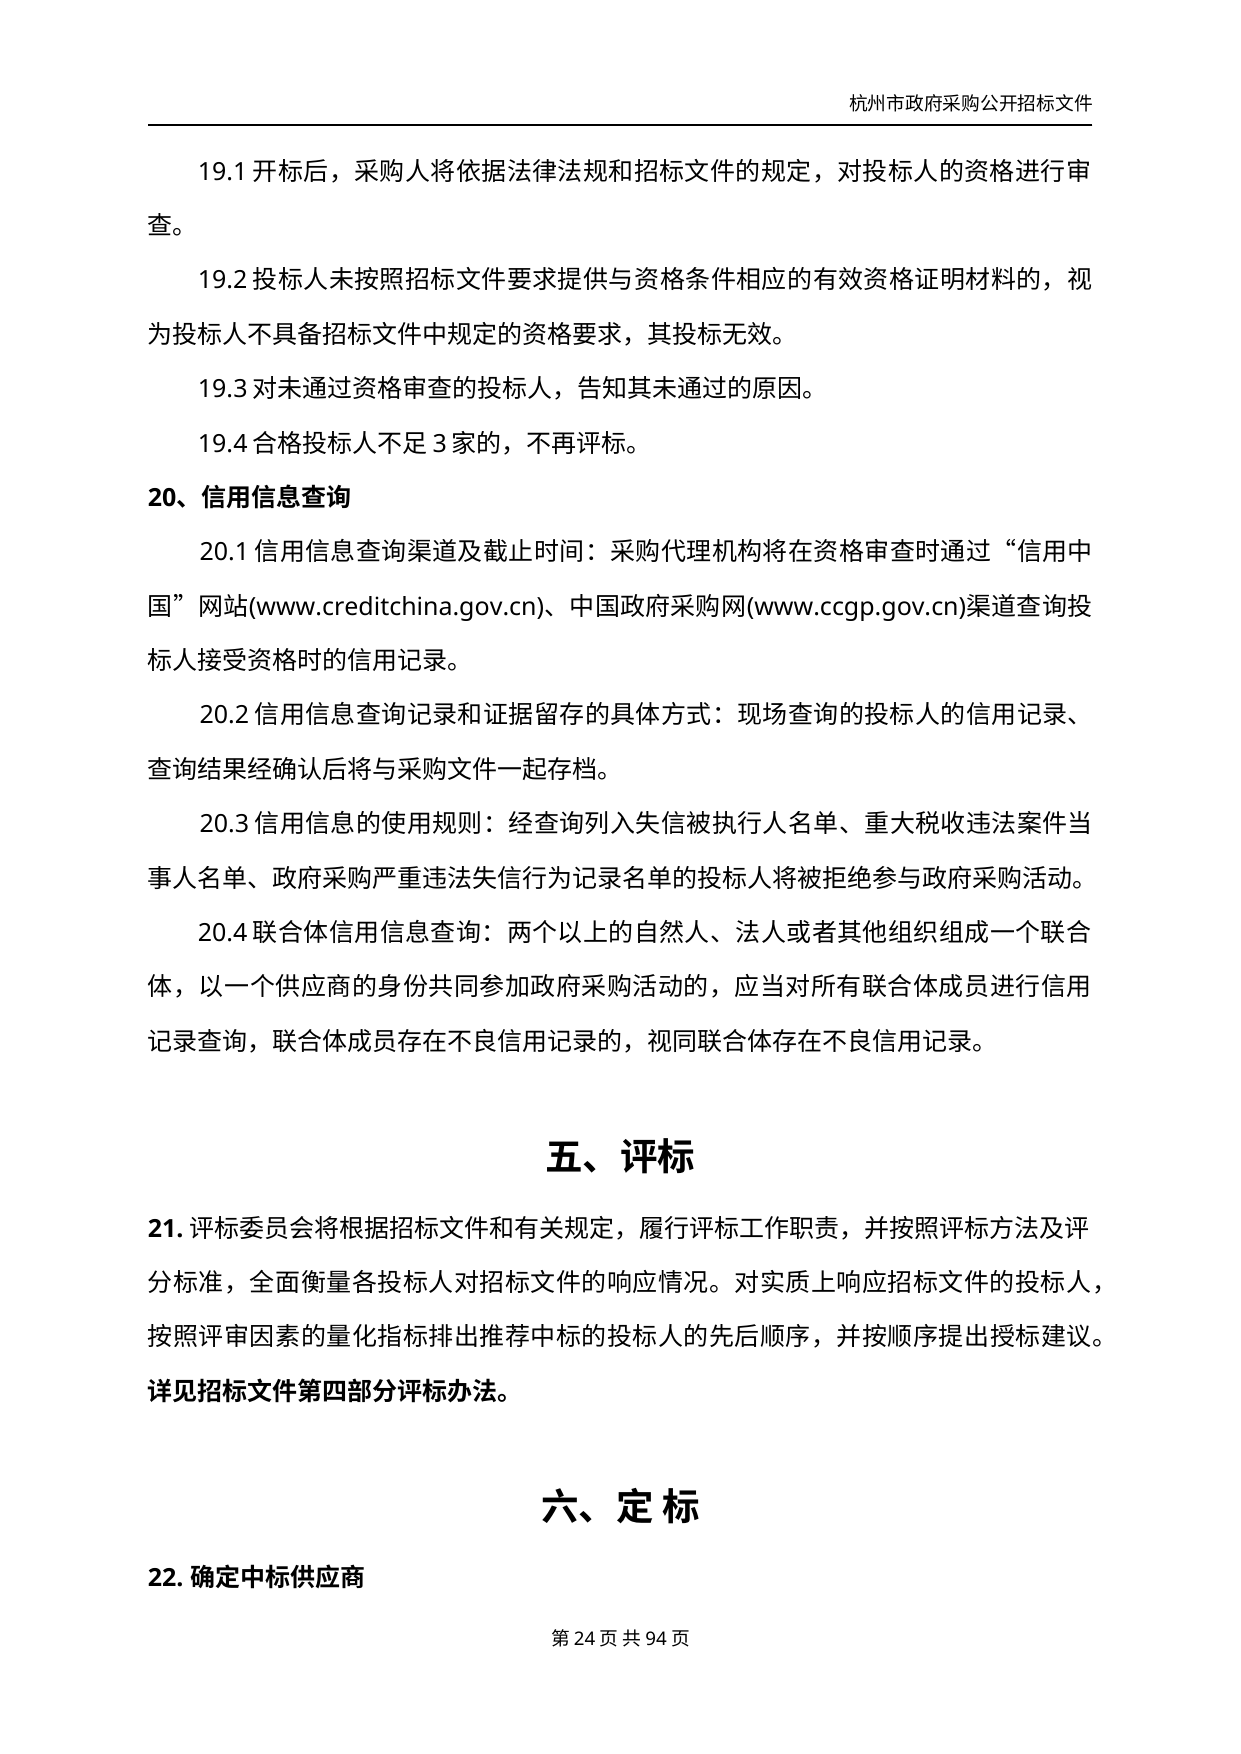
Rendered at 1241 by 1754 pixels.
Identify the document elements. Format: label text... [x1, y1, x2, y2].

text 19.1开标后，采购人将依据法律法规和招标文件的规定，对投标人的资格进行审查。 [148, 151, 1092, 242]
text 20.3信用信息的使用规则：经查询列入失信被执行人名单、重大税收违法案件当事人名单、政府采购严重违法失信行为记录名单的投标人将被拒绝参与政府采购活动。 [148, 804, 1092, 894]
text 20、信用信息查询 [148, 477, 1092, 514]
text 19.2投标人未按照招标文件要求提供与资格条件相应的有效资格证明材料的，视为投标人不具备招标文件中规定的资格要求，其投标无效。 [148, 260, 1092, 351]
text 20.4联合体信用信息查询：两个以上的自然人、法人或者其他组织组成一个联合体，以一个供应商的身份共同参加政府采购活动的，应当对所有联合体成员进行信用记录查询，联合体成员存在不良信用记录的，视同联合体存在不良信用记录。 [148, 912, 1092, 1057]
text 19.4合格投标人不足3家的，不再评标。 [148, 423, 1092, 459]
text 五、评标 [148, 1127, 1092, 1181]
text 20.2信用信息查询记录和证据留存的具体方式：现场查询的投标人的信用记录、查询结果经确认后将与采购文件一起存档。 [148, 695, 1092, 786]
text 19.3对未通过资格审查的投标人，告知其未通过的原因。 [148, 369, 1092, 405]
text 22. 确定中标供应商 [148, 1558, 1092, 1594]
text 21. 评标委员会将根据招标文件和有关规定，履行评标工作职责，并按照评标方法及评分标准，全面衡量各投标人对招标文件的响应情况。对实质上响应招标文件的投标人，按照评审因素的量化指标排出推荐中标的投标人的先后顺序，并按顺序提出授标建议。详见招标文件第四部分评标办法。 [148, 1208, 1092, 1407]
text 六、定 标 [148, 1477, 1092, 1531]
text 20.1信用信息查询渠道及截止时间：采购代理机构将在资格审查时通过“信用中国”网站(www.creditchina.gov.cn)、中国政府采购网(www.ccgp.gov.cn)渠道查询投标人接受资格时的信用记录。 [148, 532, 1092, 677]
